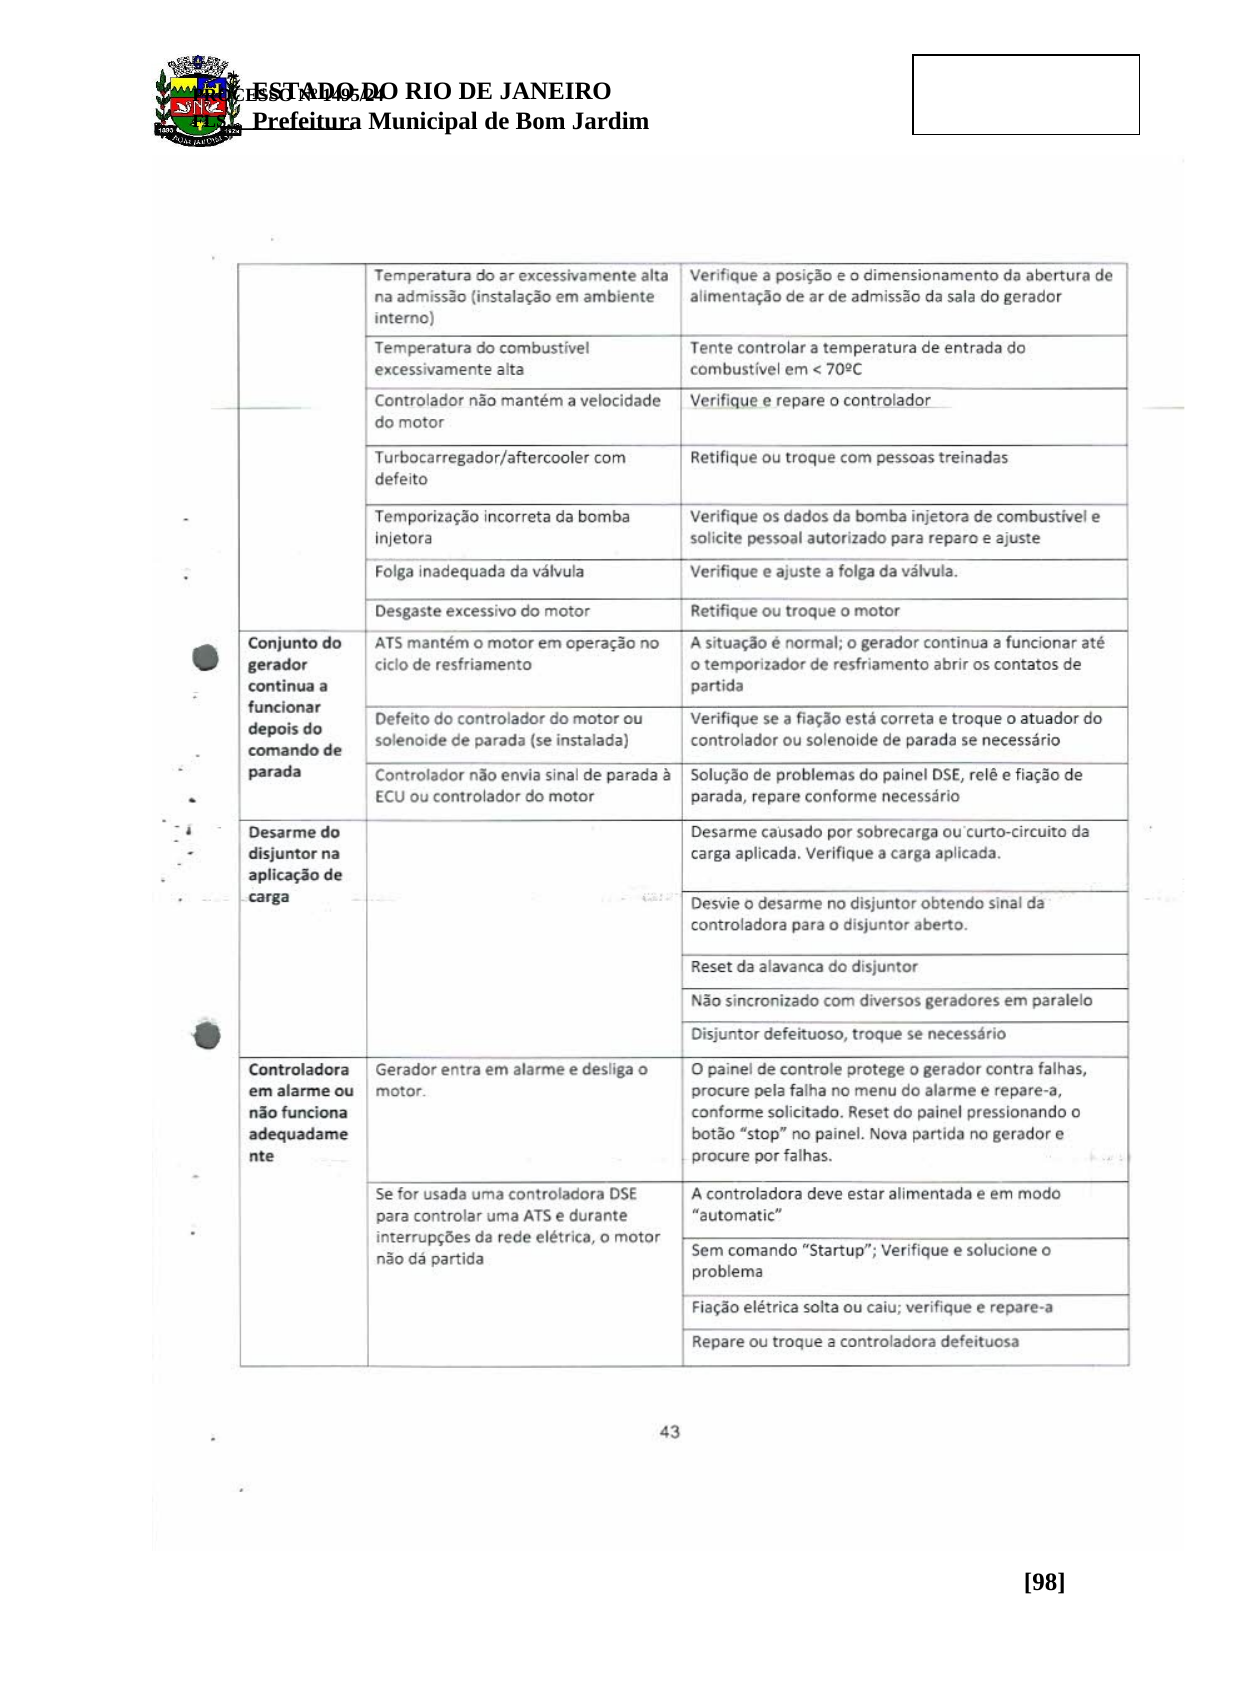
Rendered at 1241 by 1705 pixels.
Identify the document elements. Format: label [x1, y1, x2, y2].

picture [235, 90, 243, 100]
picture [152, 155, 1185, 1551]
picture [151, 54, 243, 147]
